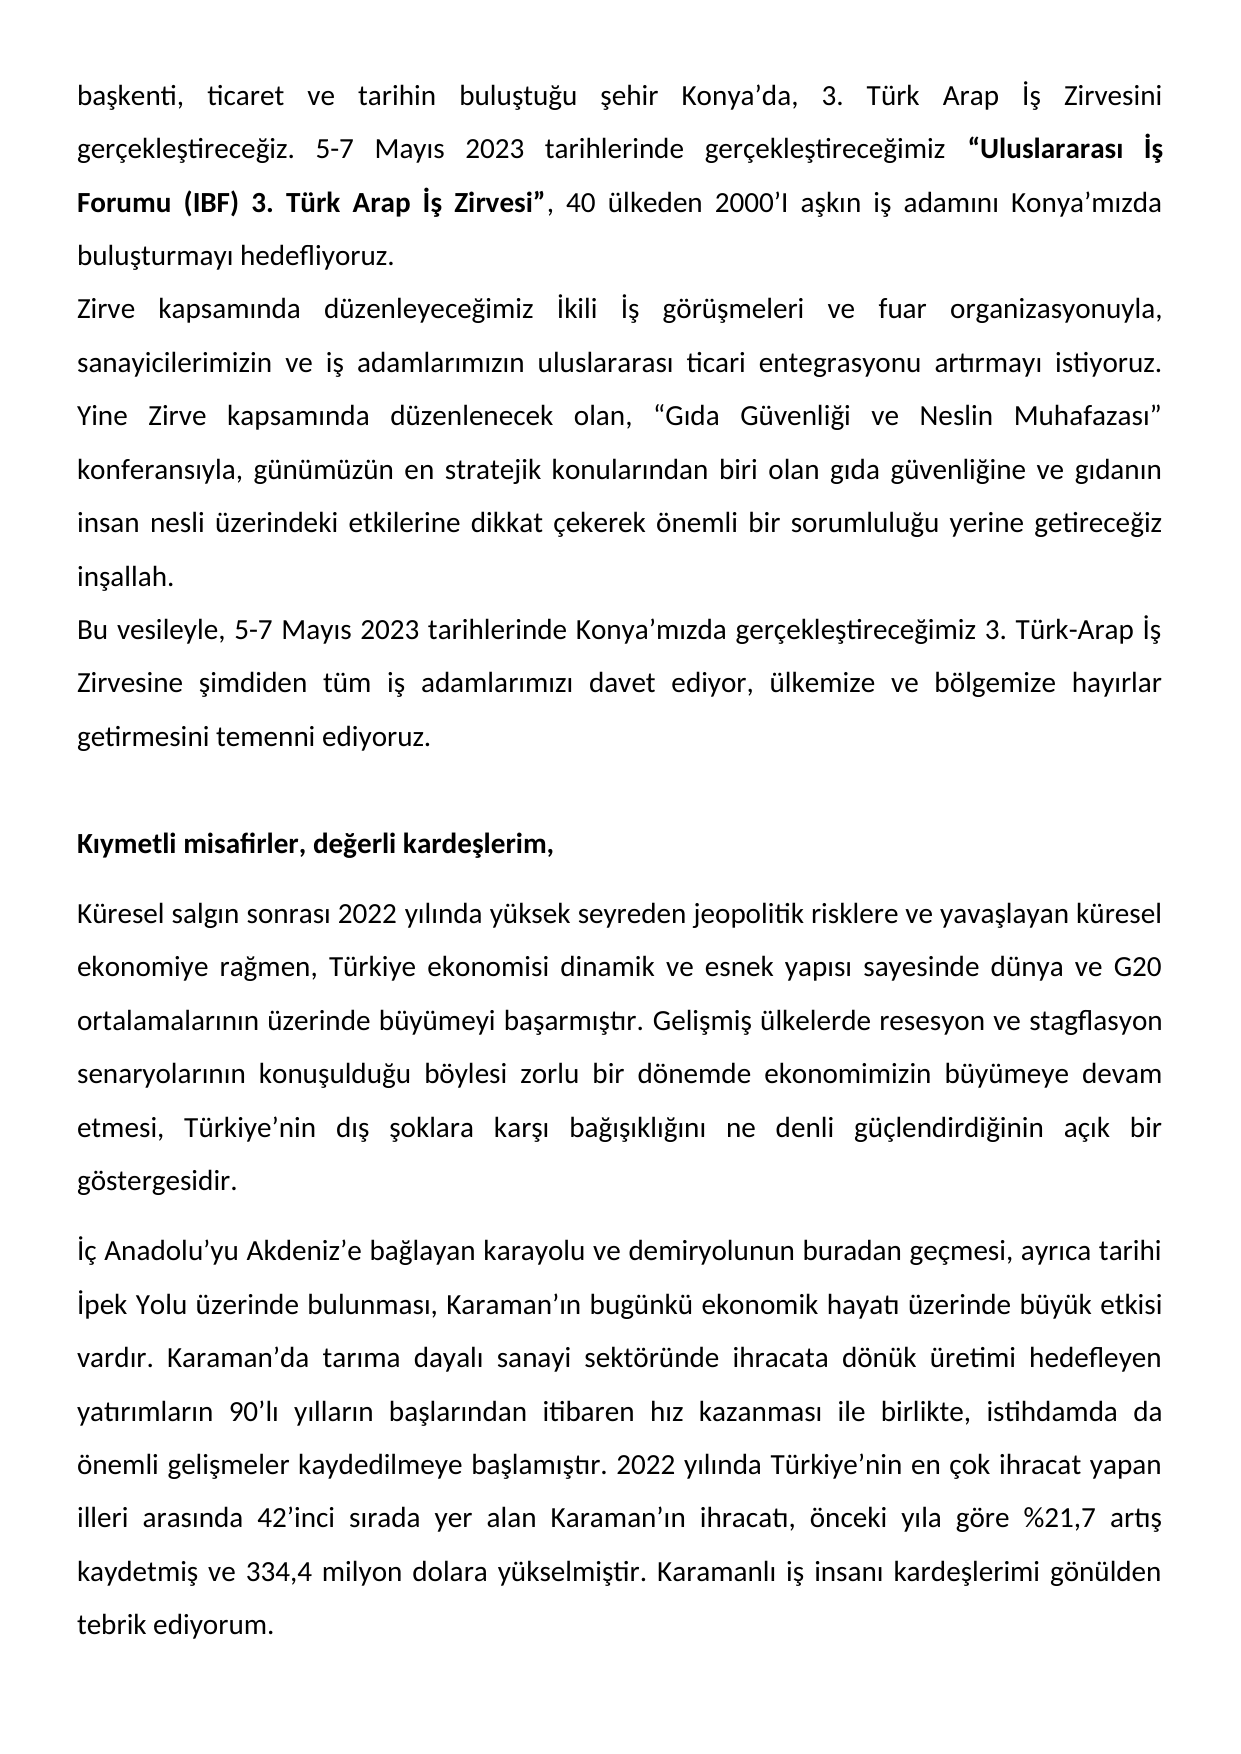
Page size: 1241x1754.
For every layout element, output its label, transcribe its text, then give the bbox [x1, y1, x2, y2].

text Küresel salgın sonrası 2022 yılında yüksek seyreden jeopolitik risklere ve yavaşlayan küresel ekonomiye rağmen, Türkiye ekonomisi dinamik ve esnek yapısı sayesinde dünya ve G20 ortalamalarının üzerinde büyümeyi başarmıştır. Gelişmiş ülkelerde resesyon ve stagflasyon senaryolarının konuşulduğu böylesi zorlu bir dönemde ekonomimizin büyümeye devam etmesi, Türkiye’nin dış şoklara karşı bağışıklığını ne denli güçlendirdiğinin açık bir göstergesidir. [77, 895, 1163, 1198]
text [77, 77, 1163, 273]
text Zirve kapsamında düzenleyeceğimiz İkili İş görüşmeleri ve fuar organizasyonuyla, sanayicilerimizin ve iş adamlarımızın uluslararası ticari entegrasyonu artırmayı istiyoruz. Yine Zirve kapsamında düzenlenecek olan, “Gıda Güvenliği ve Neslin Muhafazası” konferansıyla, günümüzün en stratejik konularından biri olan gıda güvenliğine ve gıdanın insan nesli üzerindeki etkilerine dikkat çekerek önemli bir sorumluluğu yerine getireceğiz inşallah. [77, 291, 1163, 593]
text Bu vesileyle, 5-7 Mayıs 2023 tarihlerinde Konya’mızda gerçekleştireceğimiz 3. Türk-Arap İş Zirvesine şimdiden tüm iş adamlarımızı davet ediyor, ülkemize ve bölgemize hayırlar getirmesini temenni ediyoruz. [77, 611, 1163, 754]
text İç Anadolu’yu Akdeniz’e bağlayan karayolu ve demiryolunun buradan geçmesi, ayrıca tarihi İpek Yolu üzerinde bulunması, Karaman’ın bugünkü ekonomik hayatı üzerinde büyük etkisi vardır. Karaman’da tarıma dayalı sanayi sektöründe ihracata dönük üretimi hedefleyen yatırımların 90’lı yılların başlarından itibaren hız kazanması ile birlikte, istihdamda da önemli gelişmeler kaydedilmeye başlamıştır. 2022 yılında Türkiye’nin en çok ihracat yapan illeri arasında 42’inci sırada yer alan Karaman’ın ihracatı, önceki yıla göre %21,7 artış kaydetmiş ve 334,4 milyon dolara yükselmiştir. Karamanlı iş insanı kardeşlerimi gönülden tebrik ediyorum. [77, 1232, 1163, 1642]
text Kıymetli misafirler, değerli kardeşlerim, [77, 825, 1163, 861]
